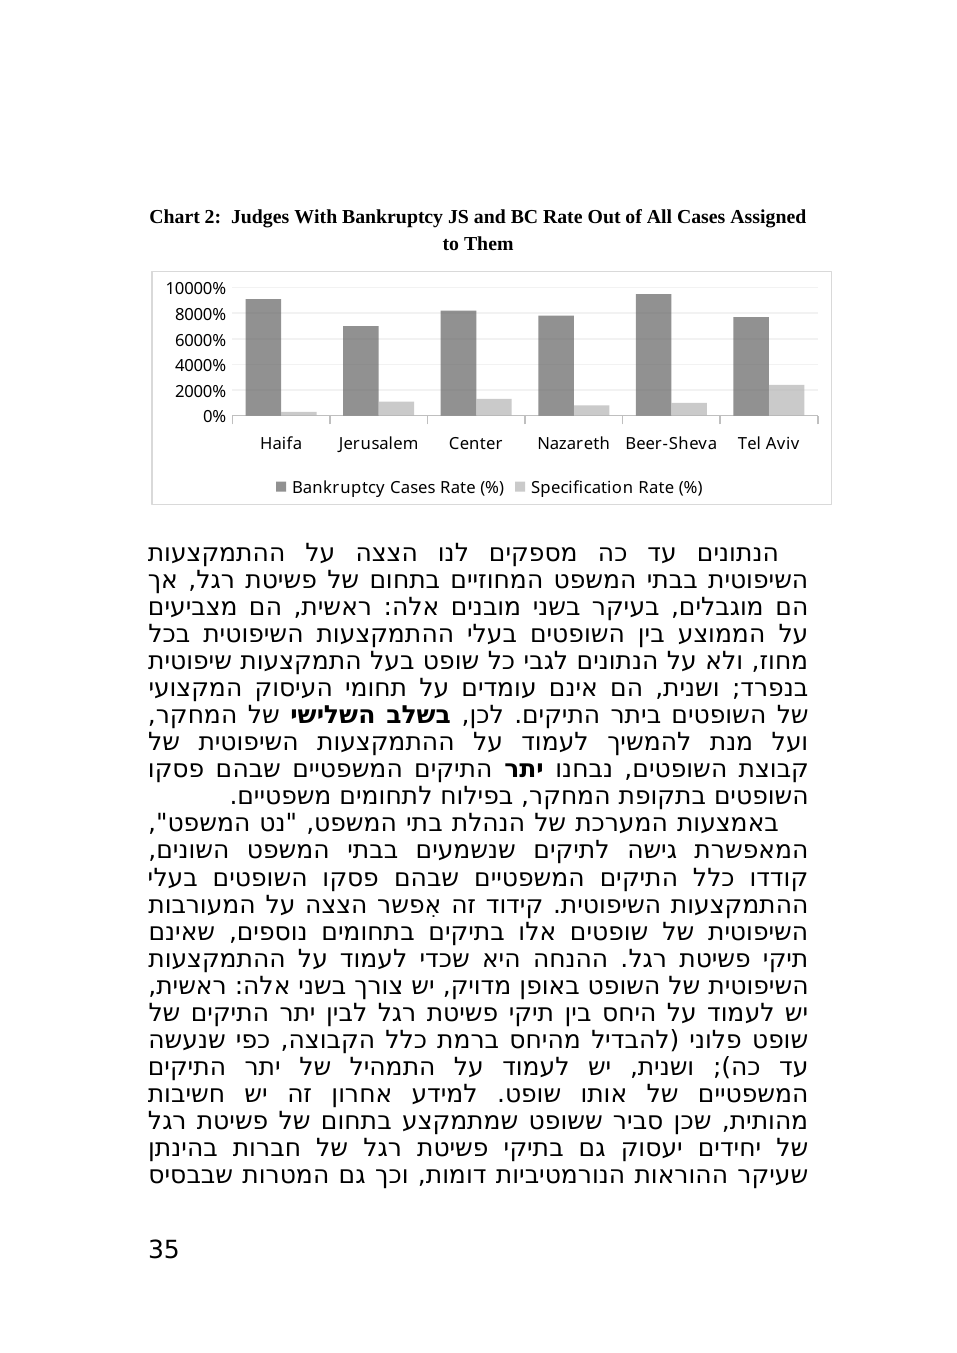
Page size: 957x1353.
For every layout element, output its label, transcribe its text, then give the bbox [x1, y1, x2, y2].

text הנתונים עד כה מספקים לנו הצצה על ההתמקצעות השיפוטית בבתי המשפט המחוזיים בתחום של פשיטת רגל, אך הם מוגבלים, בעיקר בשני מובנים אלה: ראשית, הם מצביעים על הממוצע בין השופטים בעלי ההתמקצעות השיפוטית בכל מחוז, ולא על הנתונים לגבי כל שופט בעל התמקצעות שיפוטית בנפרד; ושנית, הם אינם עומדים על תחומי העיסוק המקצועי של השופטים ביתר התיקים. לכן, בשלב השלישי של המחקר, ועל מנת להמשיך לעמוד על ההתמקצעות השיפוטית של קבוצת השופטים, נבחנו יתר התיקים המשפטיים שבהם פסקו השופטים בתקופת המחקר, בפילוח לתחומים משפטיים. [148, 539, 809, 810]
text Chart 2: Judges With Bankruptcy JS and BC Rate Out of All Cases Assigned to Them [148, 202, 809, 256]
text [148, 810, 809, 1189]
